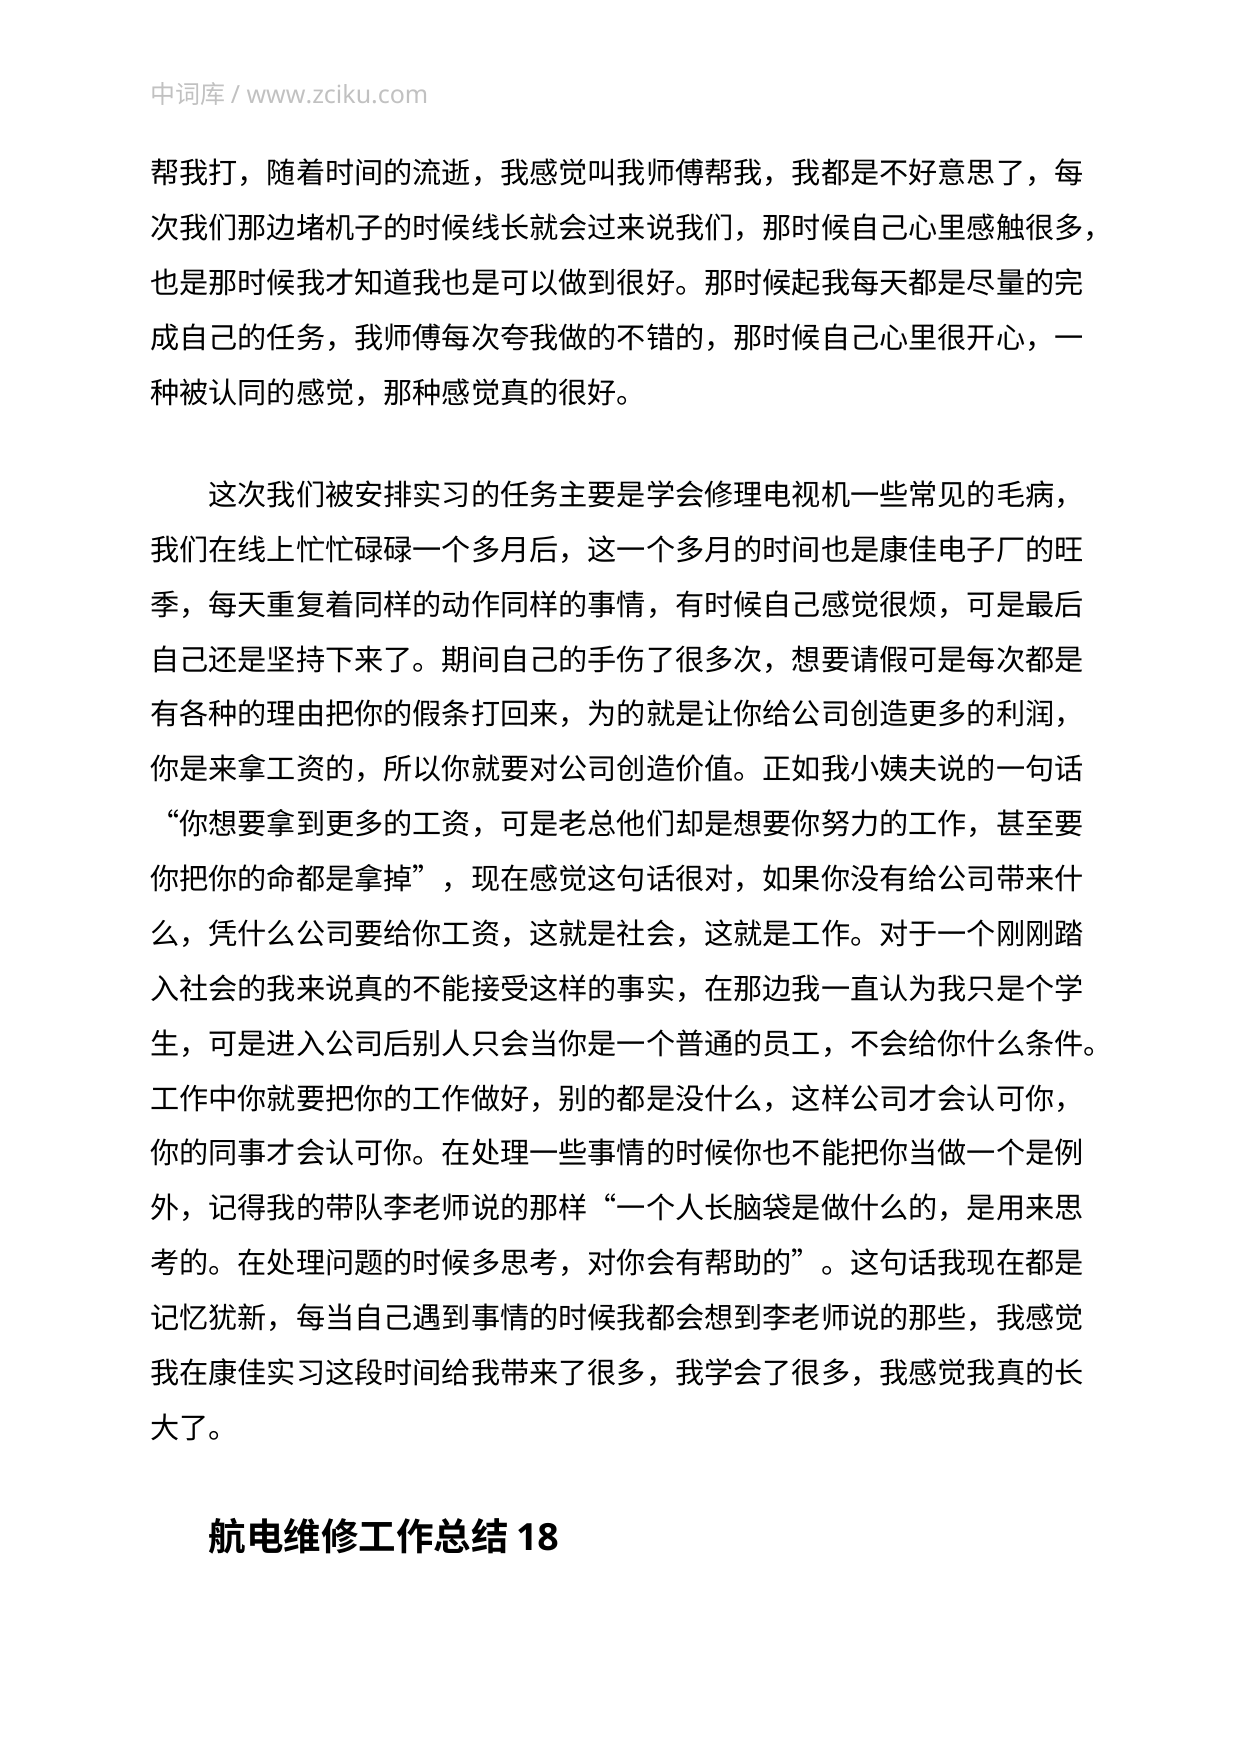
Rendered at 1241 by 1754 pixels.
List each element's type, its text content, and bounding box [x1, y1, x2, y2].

text 航电维修工作总结18 [150, 1506, 1090, 1561]
text 这次我们被安排实习的任务主要是学会修理电视机一些常见的毛病，我们在线上忙忙碌碌一个多月后，这一个多月的时间也是康佳电子厂的旺季，每天重复着同样的动作同样的事情，有时候自己感觉很烦，可是最后自己还是坚持下来了。期间自己的手伤了很多次，想要请假可是每次都是有各种的理由把你的假条打回来，为的就是让你给公司创造更多的利润，你是来拿工资的，所以你就要对公司创造价值。正如我小姨夫说的一句话“你想要拿到更多的工资，可是老总他们却是想要你努力的工作，甚至要你把你的命都是拿掉”，现在感觉这句话很对，如果你没有给公司带来什么，凭什么公司要给你工资，这就是社会，这就是工作。对于一个刚刚踏入社会的我来说真的不能接受这样的事实，在那边我一直认为我只是个学生，可是进入公司后别人只会当你是一个普通的员工，不会给你什么条件。工作中你就要把你的工作做好，别的都是没什么，这样公司才会认可你，你的同事才会认可你。在处理一些事情的时候你也不能把你当做一个是例外，记得我的带队李老师说的那样“一个人长脑袋是做什么的，是用来思考的。在处理问题的时候多思考，对你会有帮助的”。这句话我现在都是记忆犹新，每当自己遇到事情的时候我都会想到李老师说的那些，我感觉我在康佳实习这段时间给我带来了很多，我学会了很多，我感觉我真的长大了。 [150, 471, 1090, 1447]
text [150, 150, 1090, 412]
